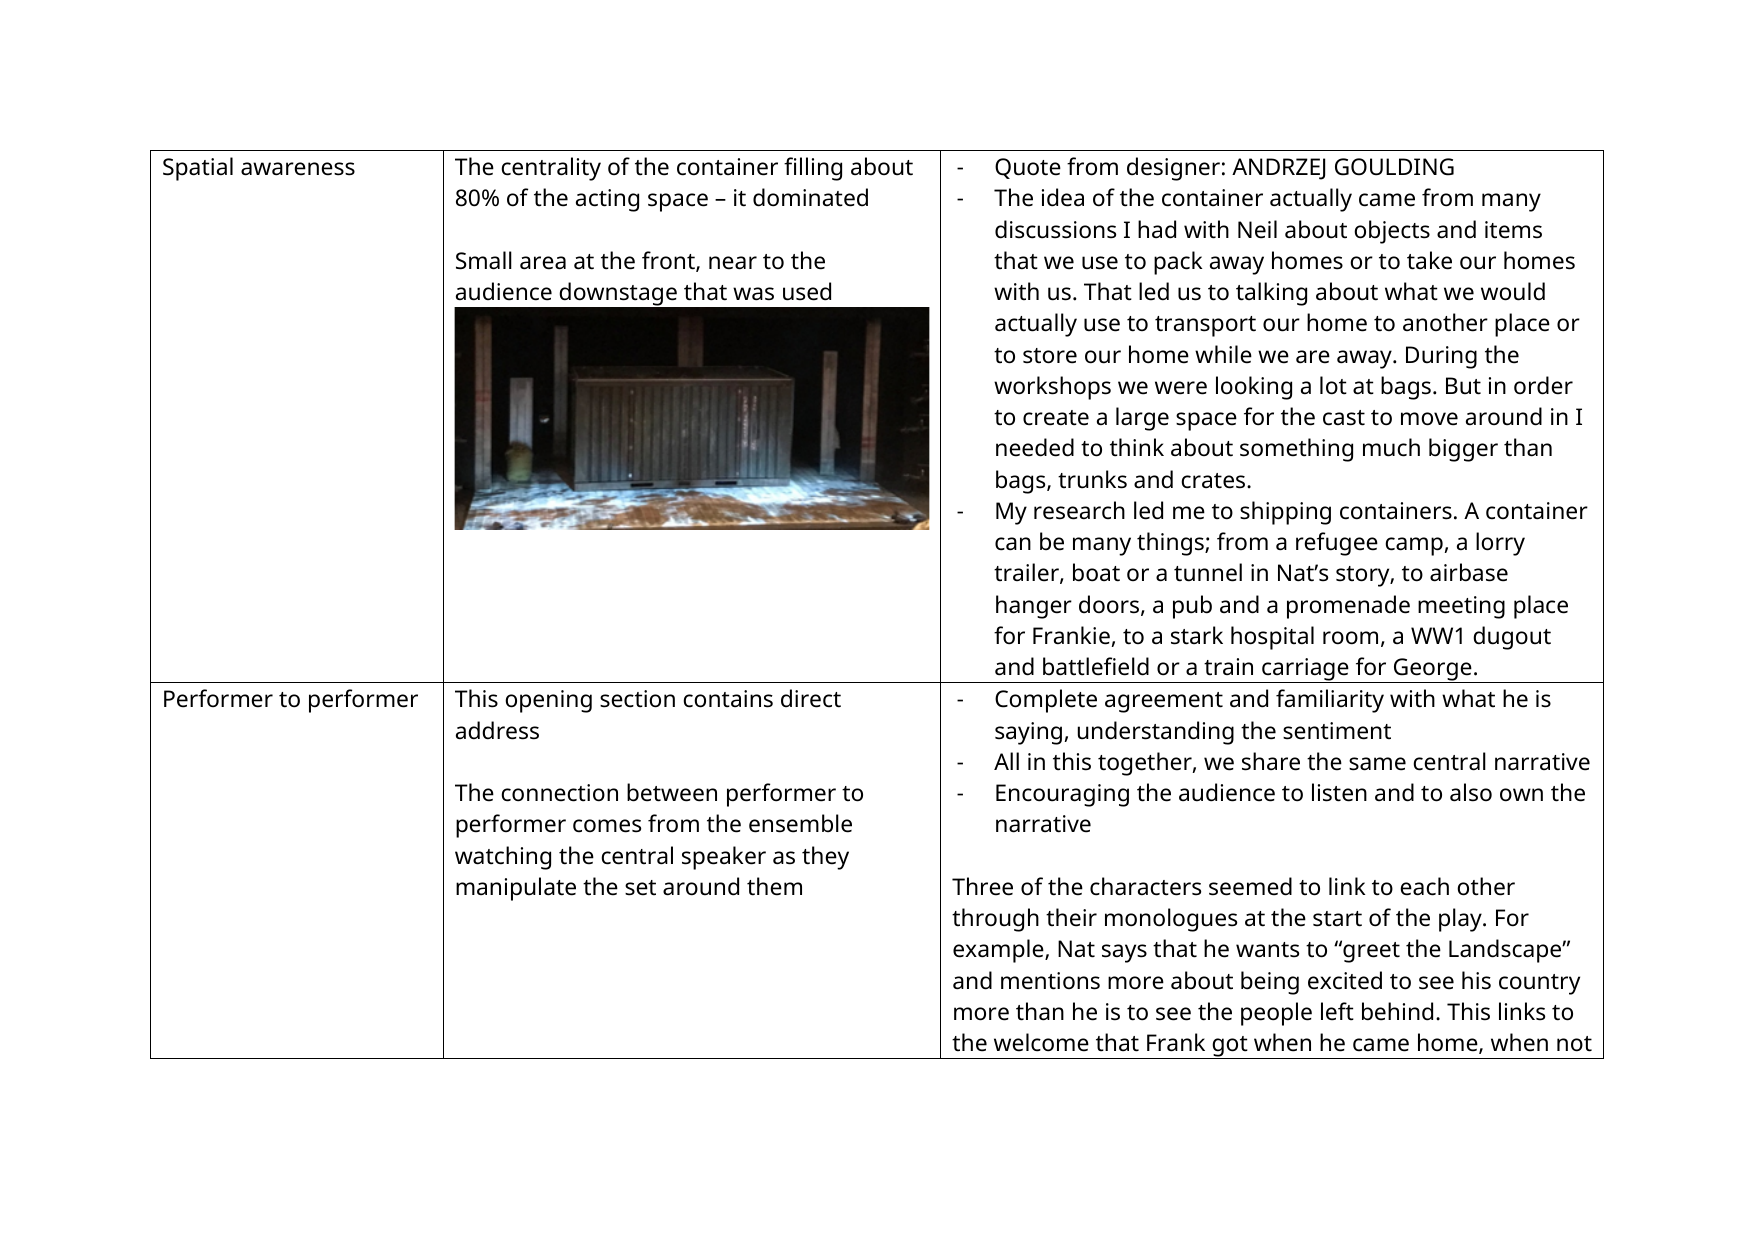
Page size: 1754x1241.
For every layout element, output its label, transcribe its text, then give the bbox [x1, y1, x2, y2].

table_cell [151, 683, 443, 1058]
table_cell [444, 683, 940, 1058]
table_cell Spatial awareness [151, 151, 443, 682]
table_cell The centrality of the container filling about 80% of the acting space – it dominated Small area at the front, near to the audience downstage that was used [444, 151, 940, 682]
picture [454, 307, 930, 530]
table_cell Quote from designer: ANDRZEJ GOULDING The idea of the container actually came from many discussions I had with Neil about objects and items that we use to pack away homes or to take our homes with us. That led us to talking about what we would actually use to transport our home to another place or to store our home while we are away. During the workshops we were looking a lot at bags. But in order to create a large space for the cast to move around in I needed to think about something much bigger than bags, trunks and crates. My research led me to shipping containers. A container can be many things; from a refugee camp, a lorry trailer, boat or a tunnel in Nat’s story, to airbase hanger doors, a pub and a promenade meeting place for Frankie, to a stark hospital room, a WW1 dugout and battlefield or a train carriage for George. [941, 151, 1603, 682]
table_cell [941, 683, 1603, 1058]
